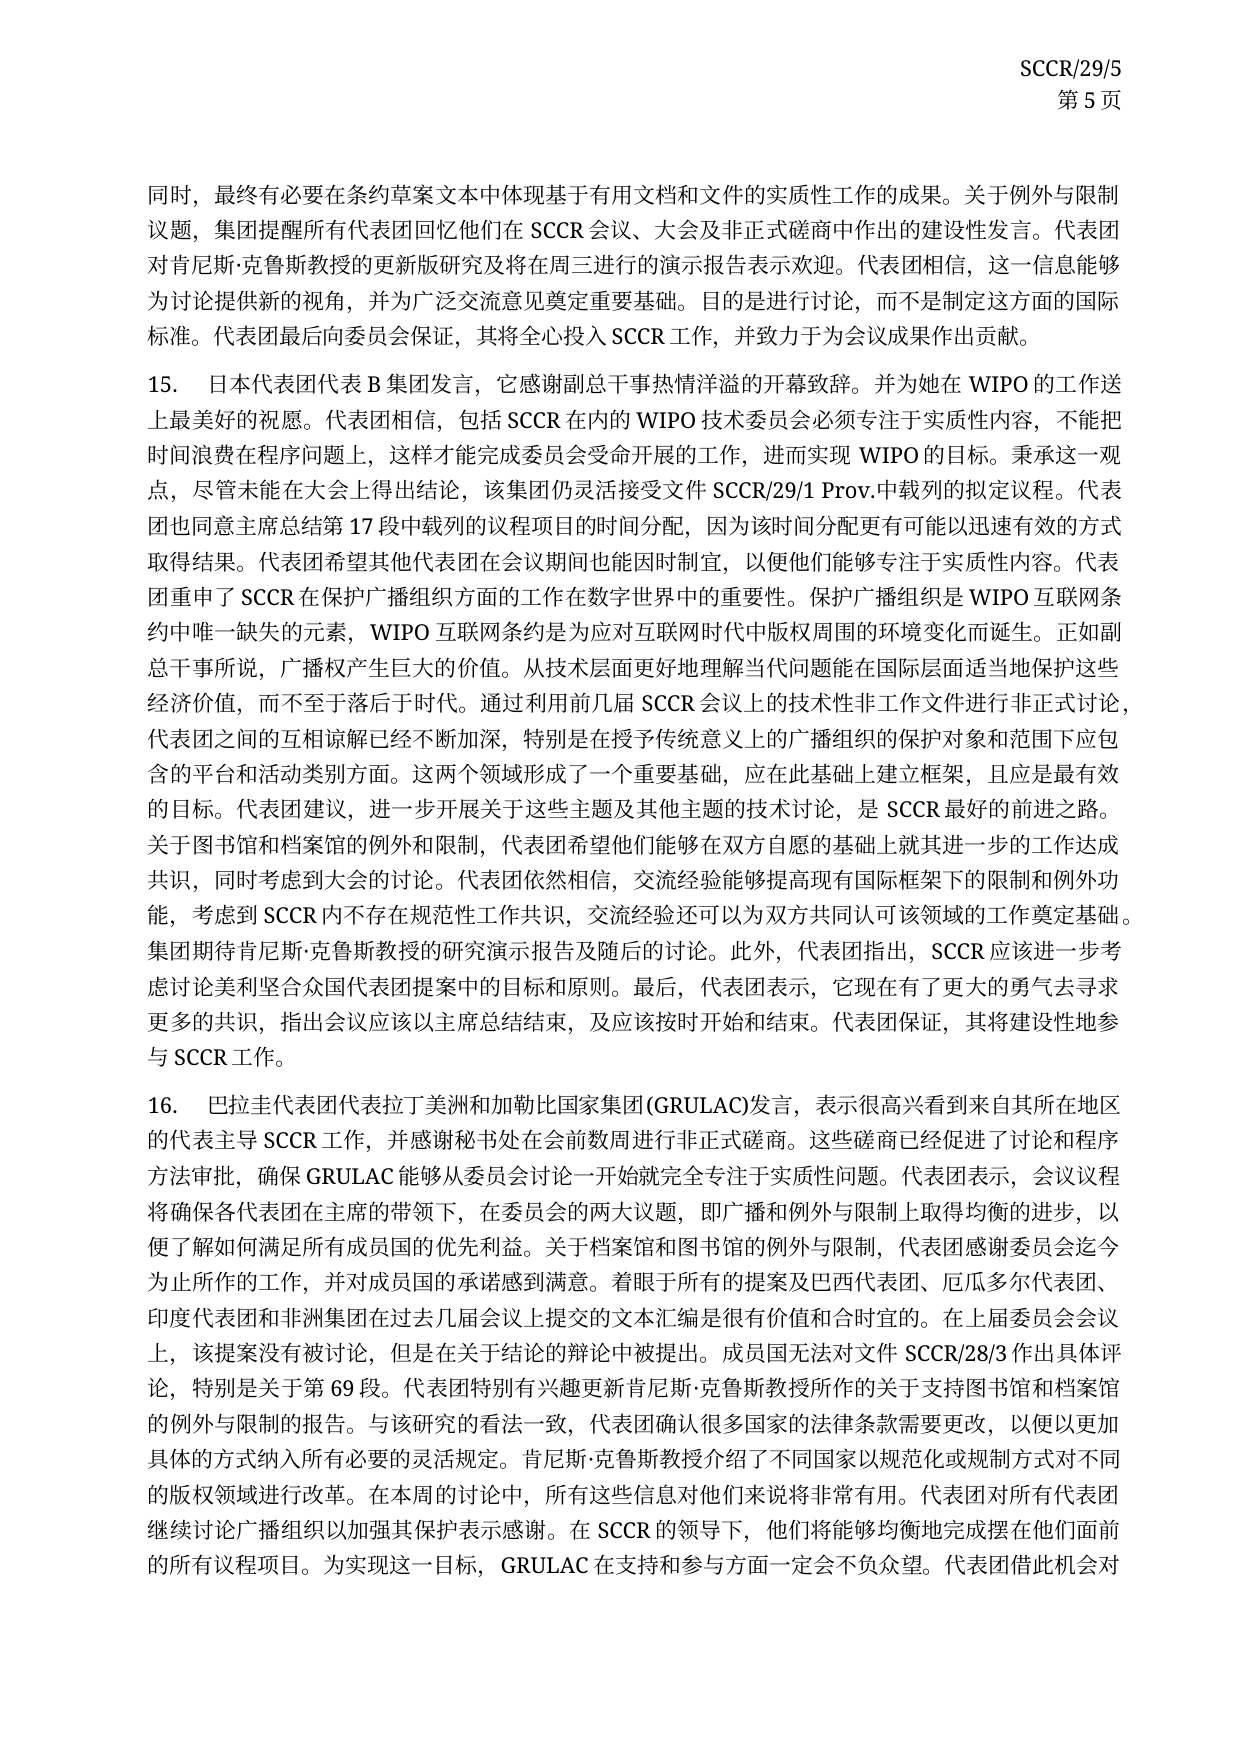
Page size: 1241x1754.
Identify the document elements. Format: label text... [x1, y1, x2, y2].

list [148, 174, 1122, 351]
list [148, 1084, 1122, 1580]
list 日本代表团代表B集团发言，它感谢副总干事热情洋溢的开幕致辞。并为她在WIPO的工作送上最美好的祝愿。代表团相信，包括SCCR在内的WIPO技术委员会必须专注于实质性内容，不能把时间浪费在程序问题上，这样才能完成委员会受命开展的工作，进而实现WIPO的目标。秉承这一观点，尽管未能在大会上得出结论，该集团仍灵活接受文件SCCR/29/1 Prov.中载列的拟定议程。代表团也同意主席总结第17段中载列的议程项目的时间分配，因为该时间分配更有可能以迅速有效的方式取得结果。代表团希望其他代表团在会议期间也能因时制宜，以便他们能够专注于实质性内容。代表团重申了SCCR在保护广播组织方面的工作在数字世界中的重要性。保护广播组织是WIPO互联网条约中唯一缺失的元素，WIPO互联网条约是为应对互联网时代中版权周围的环境变化而诞生。正如副总干事所说，广播权产生巨大的价值。从技术层面更好地理解当代问题能在国际层面适当地保护这些经济价值，而不至于落后于时代。通过利用前几届SCCR会议上的技术性非工作文件进行非正式讨论，代表团之间的互相谅解已经不断加深，特别是在授予传统意义上的广播组织的保护对象和范围下应包含的平台和活动类别方面。这两个领域形成了一个重要基础，应在此基础上建立框架，且应是最有效的目标。代表团建议，进一步开展关于这些主题及其他主题的技术讨论，是SCCR最好的前进之路。关于图书馆和档案馆的例外和限制，代表团希望他们能够在双方自愿的基础上就其进一步的工作达成共识，同时考虑到大会的讨论。代表团依然相信，交流经验能够提高现有国际框架下的限制和例外功能，考虑到SCCR内不存在规范性工作共识，交流经验还可以为双方共同认可该领域的工作奠定基础。集团期待肯尼斯·克鲁斯教授的研究演示报告及随后的讨论。此外，代表团指出，SCCR应该进一步考虑讨论美利坚合众国代表团提案中的目标和原则。最后，代表团表示，它现在有了更大的勇气去寻求更多的共识，指出会议应该以主席总结结束，及应该按时开始和结束。代表团保证，其将建设性地参与SCCR工作。 [148, 364, 1122, 1072]
